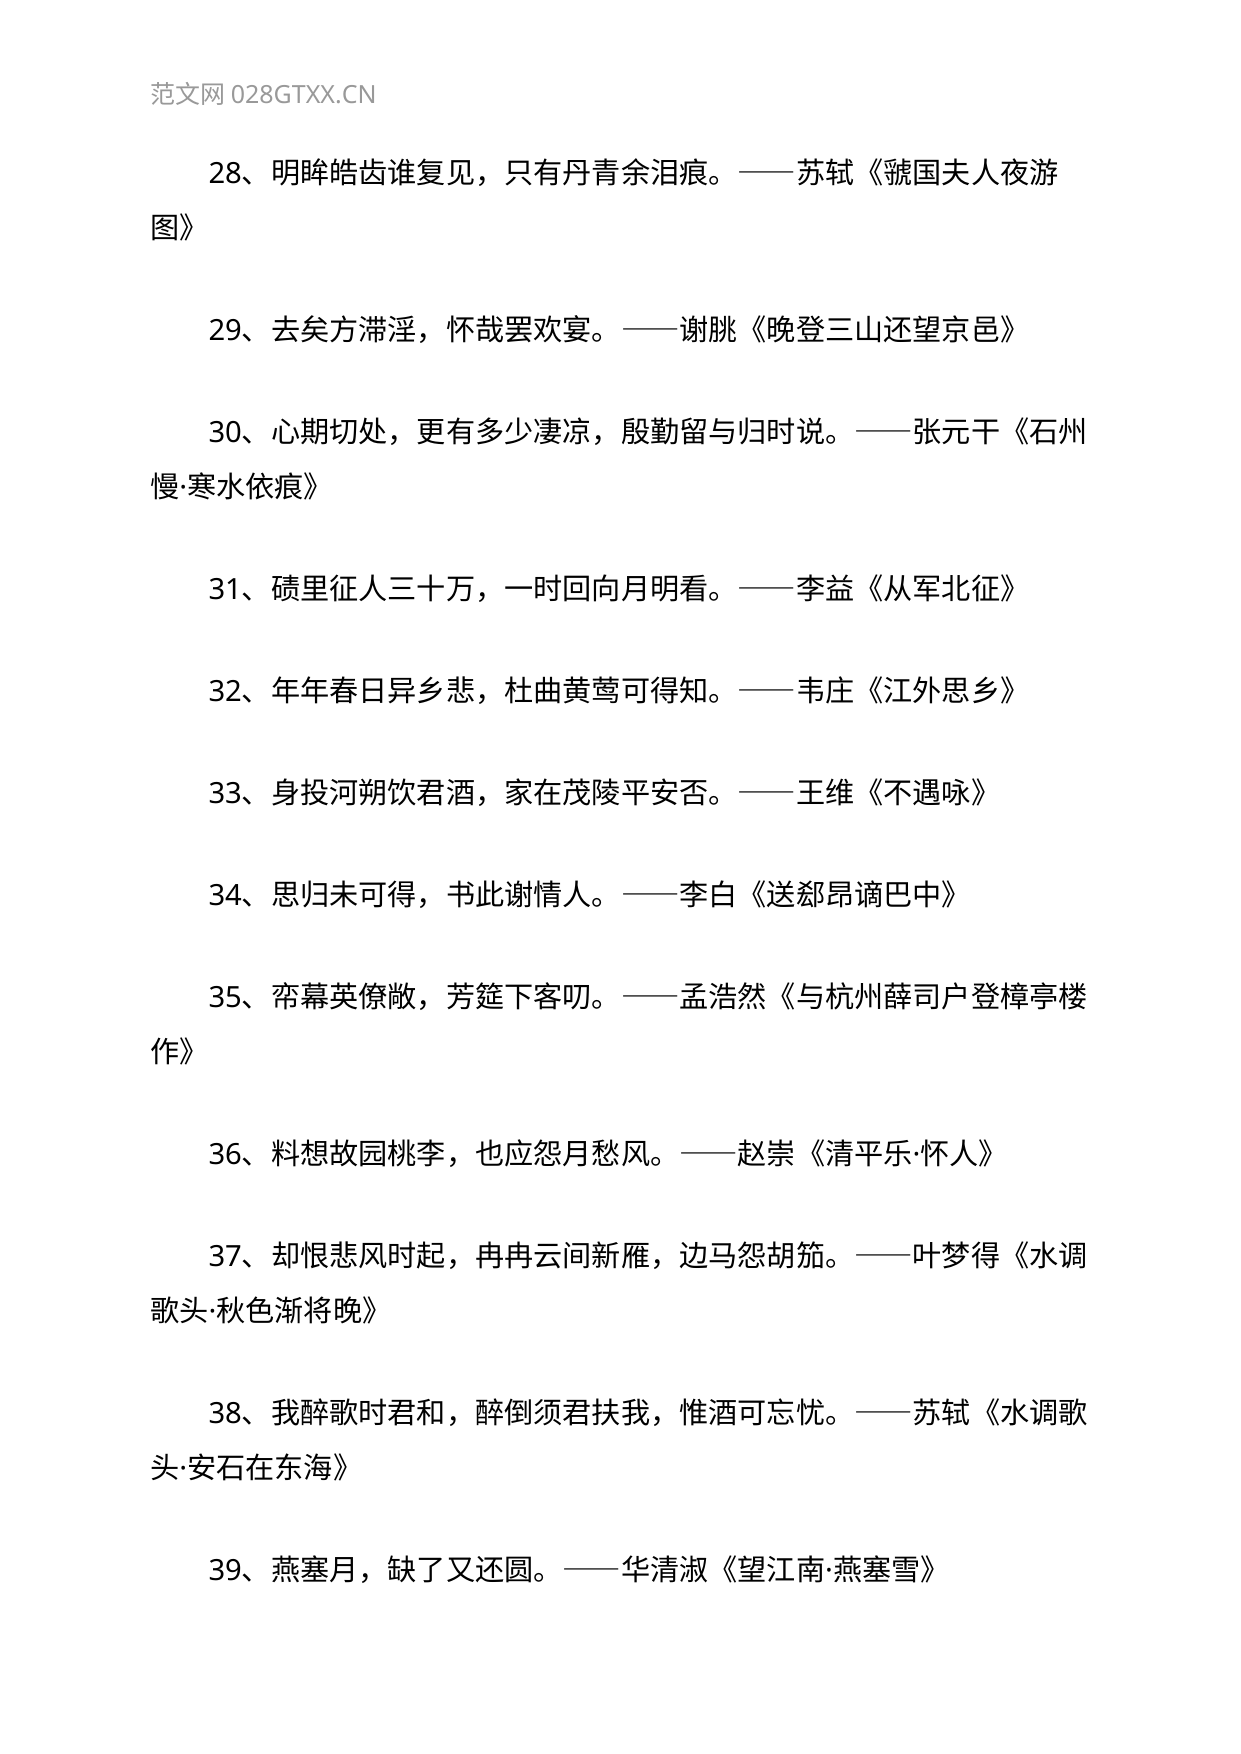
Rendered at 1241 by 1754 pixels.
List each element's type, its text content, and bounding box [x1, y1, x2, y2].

text 30、心期切处，更有多少凄凉，殷勤留与归时说。——张元干《石州慢·寒水依痕》 [150, 409, 1090, 506]
text 37、却恨悲风时起，冉冉云间新雁，边马怨胡笳。——叶梦得《水调歌头·秋色渐将晚》 [150, 1232, 1090, 1330]
text 29、去矣方滞淫，怀哉罢欢宴。——谢朓《晚登三山还望京邑》 [150, 307, 1090, 349]
text 31、碛里征人三十万，一时回向月明看。——李益《从军北征》 [150, 566, 1090, 608]
text 39、燕塞月，缺了又还圆。——华清淑《望江南·燕塞雪》 [150, 1546, 1090, 1589]
text 35、帟幕英僚敞，芳筵下客叨。——孟浩然《与杭州薛司户登樟亭楼作》 [150, 974, 1090, 1071]
text 34、思归未可得，书此谢情人。——李白《送郄昂谪巴中》 [150, 872, 1090, 914]
text 38、我醉歌时君和，醉倒须君扶我，惟酒可忘忧。——苏轼《水调歌头·安石在东海》 [150, 1389, 1090, 1487]
text 28、明眸皓齿谁复见，只有丹青余泪痕。——苏轼《虢国夫人夜游图》 [150, 150, 1090, 247]
text 32、年年春日异乡悲，杜曲黄莺可得知。——韦庄《江外思乡》 [150, 668, 1090, 710]
text 36、料想故园桃李，也应怨月愁风。——赵崇《清平乐·怀人》 [150, 1130, 1090, 1173]
text 33、身投河朔饮君酒，家在茂陵平安否。——王维《不遇咏》 [150, 770, 1090, 812]
